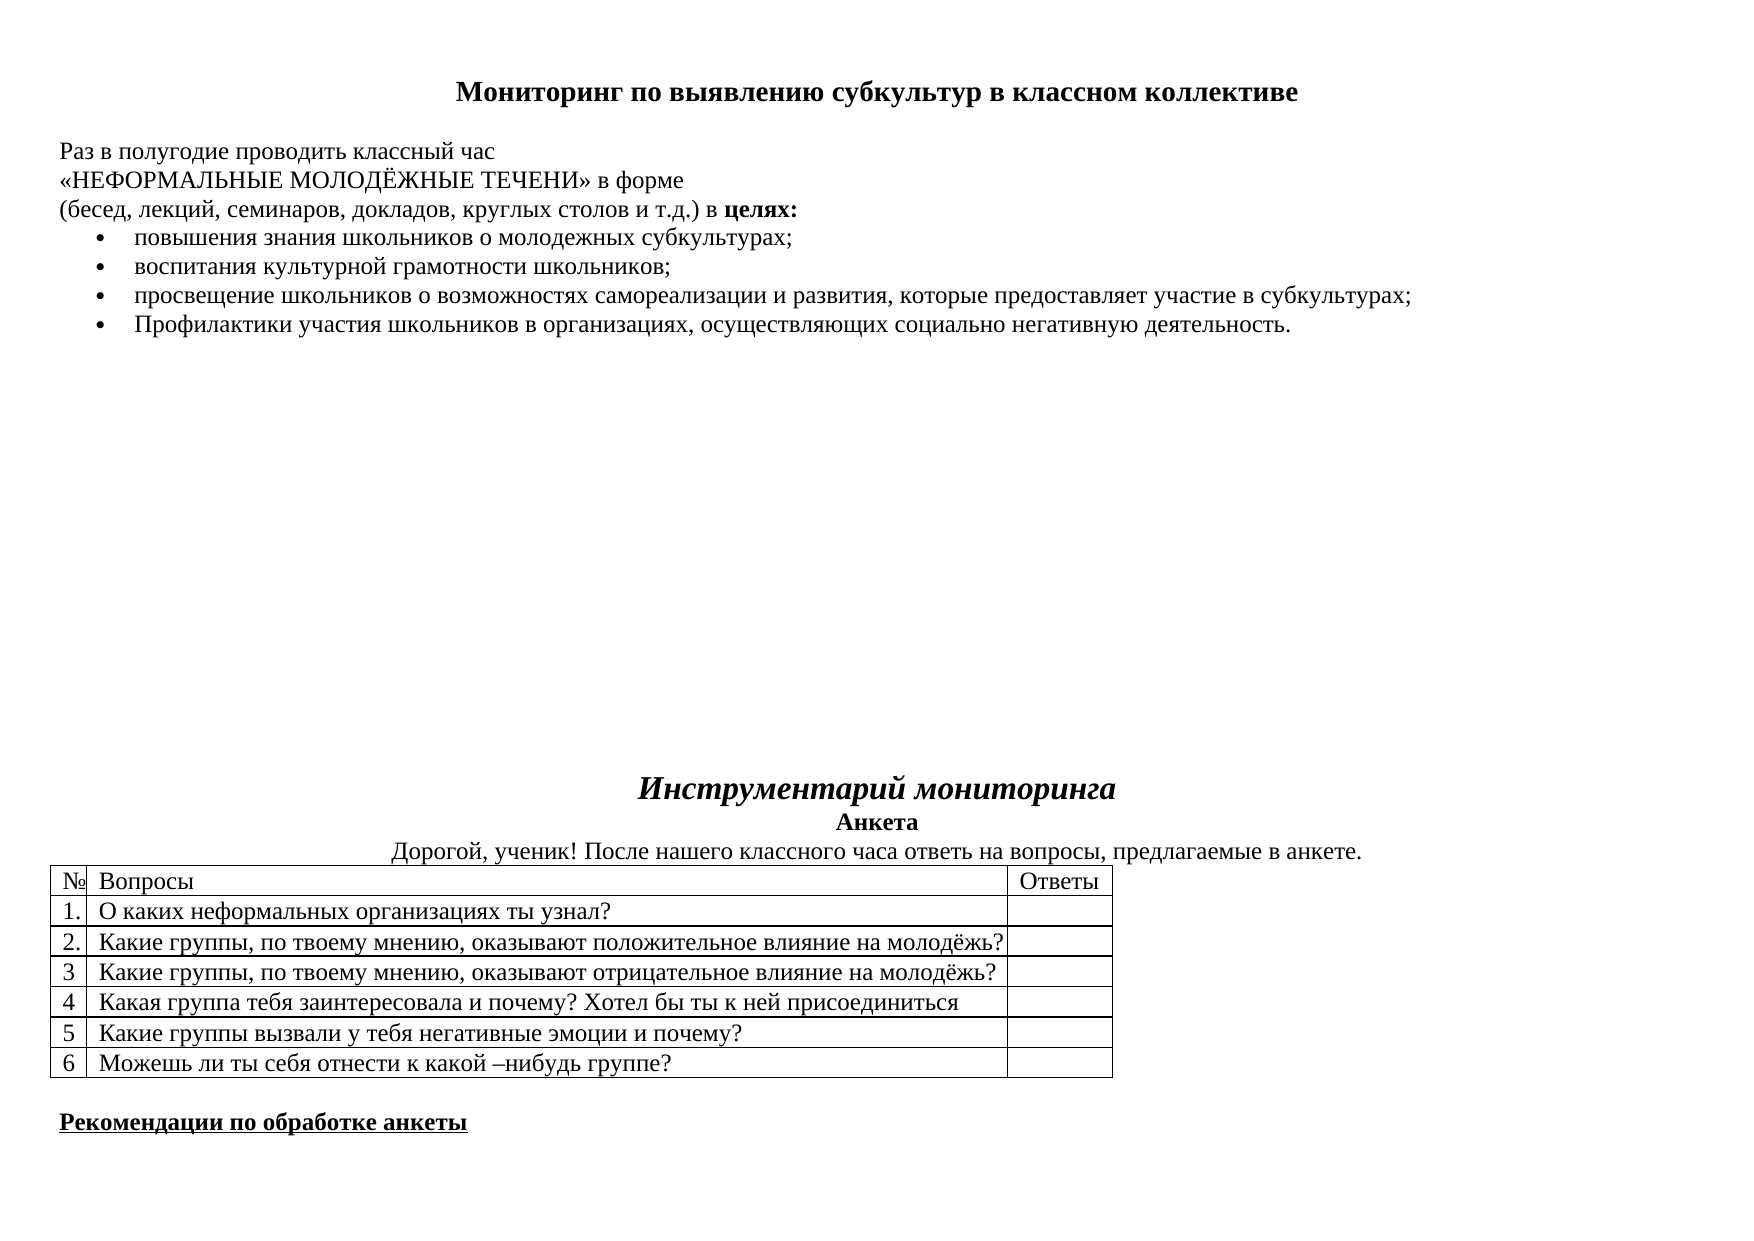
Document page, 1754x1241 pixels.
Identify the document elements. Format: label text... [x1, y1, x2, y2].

table_header Ответы [1008, 866, 1112, 895]
text Рекомендации по обработке анкеты [59, 1107, 1695, 1136]
table_cell [1008, 1018, 1112, 1046]
table_cell Можешь ли ты себя отнести к какой –нибудь группе? [87, 1048, 1007, 1077]
table_cell О каких неформальных организациях ты узнал? [87, 896, 1007, 925]
table_cell [1008, 957, 1112, 986]
text Анкета [59, 807, 1695, 836]
table_cell [1008, 896, 1112, 925]
text Мониторинг по выявлению субкультур в классном коллективе [59, 74, 1695, 107]
table_cell Какая группа тебя заинтересовала и почему? Хотел бы ты к ней присоединиться [87, 987, 1007, 1016]
text Инструментарий мониторинга [59, 769, 1695, 807]
list повышения знания школьников о молодежных субкультурах; [97, 222, 1695, 251]
table_cell Какие группы вызвали у тебя негативные эмоции и почему? [87, 1018, 1007, 1046]
list Профилактики участия школьников в организациях, осуществляющих социально негативную деятельность. [97, 309, 1695, 337]
table_cell Какие группы, по твоему мнению, оказывают отрицательное влияние на молодёжь? [87, 957, 1007, 986]
table_cell [1008, 1048, 1112, 1077]
table_cell Какие группы, по твоему мнению, оказывают положительное влияние на молодёжь? [87, 927, 1007, 955]
table_cell [1008, 927, 1112, 955]
text «НЕФОРМАЛЬНЫЕ МОЛОДЁЖНЫЕ ТЕЧЕНИ» в форме [59, 165, 1695, 194]
table_cell 4 [51, 987, 86, 1016]
table_header Вопросы [87, 866, 1007, 895]
table_cell 6 [51, 1048, 86, 1077]
table_cell 5 [51, 1018, 86, 1046]
table_header № [51, 866, 86, 895]
table_cell 1. [51, 896, 86, 925]
list просвещение школьников о возможностях самореализации и развития, которые предоставляет участие в субкультурах; [97, 280, 1695, 309]
table_cell [1008, 987, 1112, 1016]
text (бесед, лекций, семинаров, докладов, круглых столов и т.д.) в целях: [59, 194, 1695, 222]
text Раз в полугодие проводить классный час [59, 136, 1695, 165]
table_cell 2. [51, 927, 86, 955]
table_cell 3 [51, 957, 86, 986]
text Дорогой, ученик! После нашего классного часа ответь на вопросы, предлагаемые в анкете. [59, 836, 1695, 864]
list воспитания культурной грамотности школьников; [97, 251, 1695, 280]
